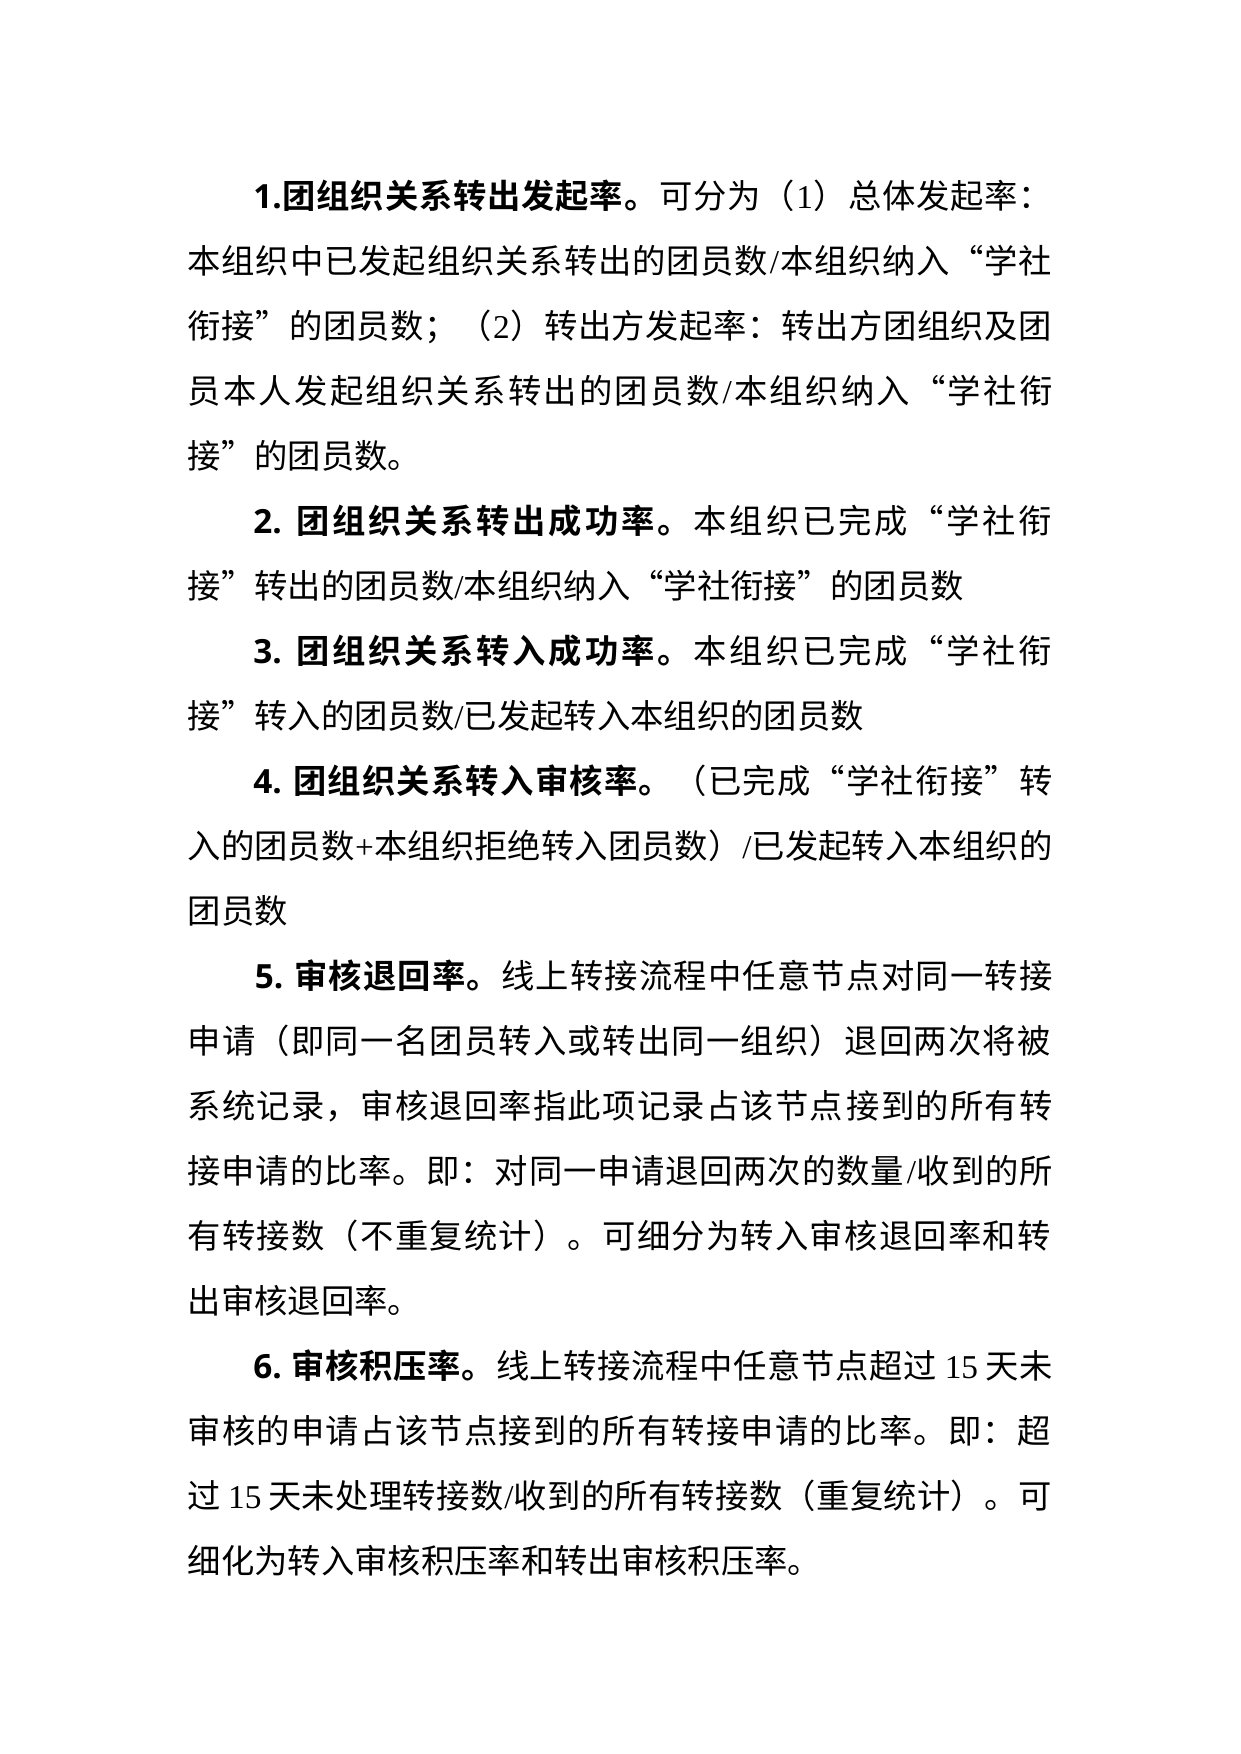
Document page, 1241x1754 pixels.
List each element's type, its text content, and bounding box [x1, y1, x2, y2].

text 5. 审核退回率。线上转接流程中任意节点对同一转接申请（即同一名团员转入或转出同一组织）退回两次将被系统记录，审核退回率指此项记录占该节点接到的所有转接申请的比率。即：对同一申请退回两次的数量/收到的所有转接数（不重复统计）。可细分为转入审核退回率和转出审核退回率。 [187, 942, 1053, 1332]
text 2. 团组织关系转出成功率。本组织已完成“学社衔接”转出的团员数/本组织纳入“学社衔接”的团员数 [187, 487, 1053, 617]
text 6. 审核积压率。线上转接流程中任意节点超过15天未审核的申请占该节点接到的所有转接申请的比率。即：超过15天未处理转接数/收到的所有转接数（重复统计）。可细化为转入审核积压率和转出审核积压率。 [187, 1332, 1053, 1592]
text 1.团组织关系转出发起率。可分为（1）总体发起率：本组织中已发起组织关系转出的团员数/本组织纳入“学社衔接”的团员数；（2）转出方发起率：转出方团组织及团员本人发起组织关系转出的团员数/本组织纳入“学社衔接”的团员数。 [187, 162, 1053, 487]
text 4. 团组织关系转入审核率。（已完成“学社衔接”转入的团员数+本组织拒绝转入团员数）/已发起转入本组织的团员数 [187, 747, 1053, 942]
text 3. 团组织关系转入成功率。本组织已完成“学社衔接”转入的团员数/已发起转入本组织的团员数 [187, 617, 1053, 747]
